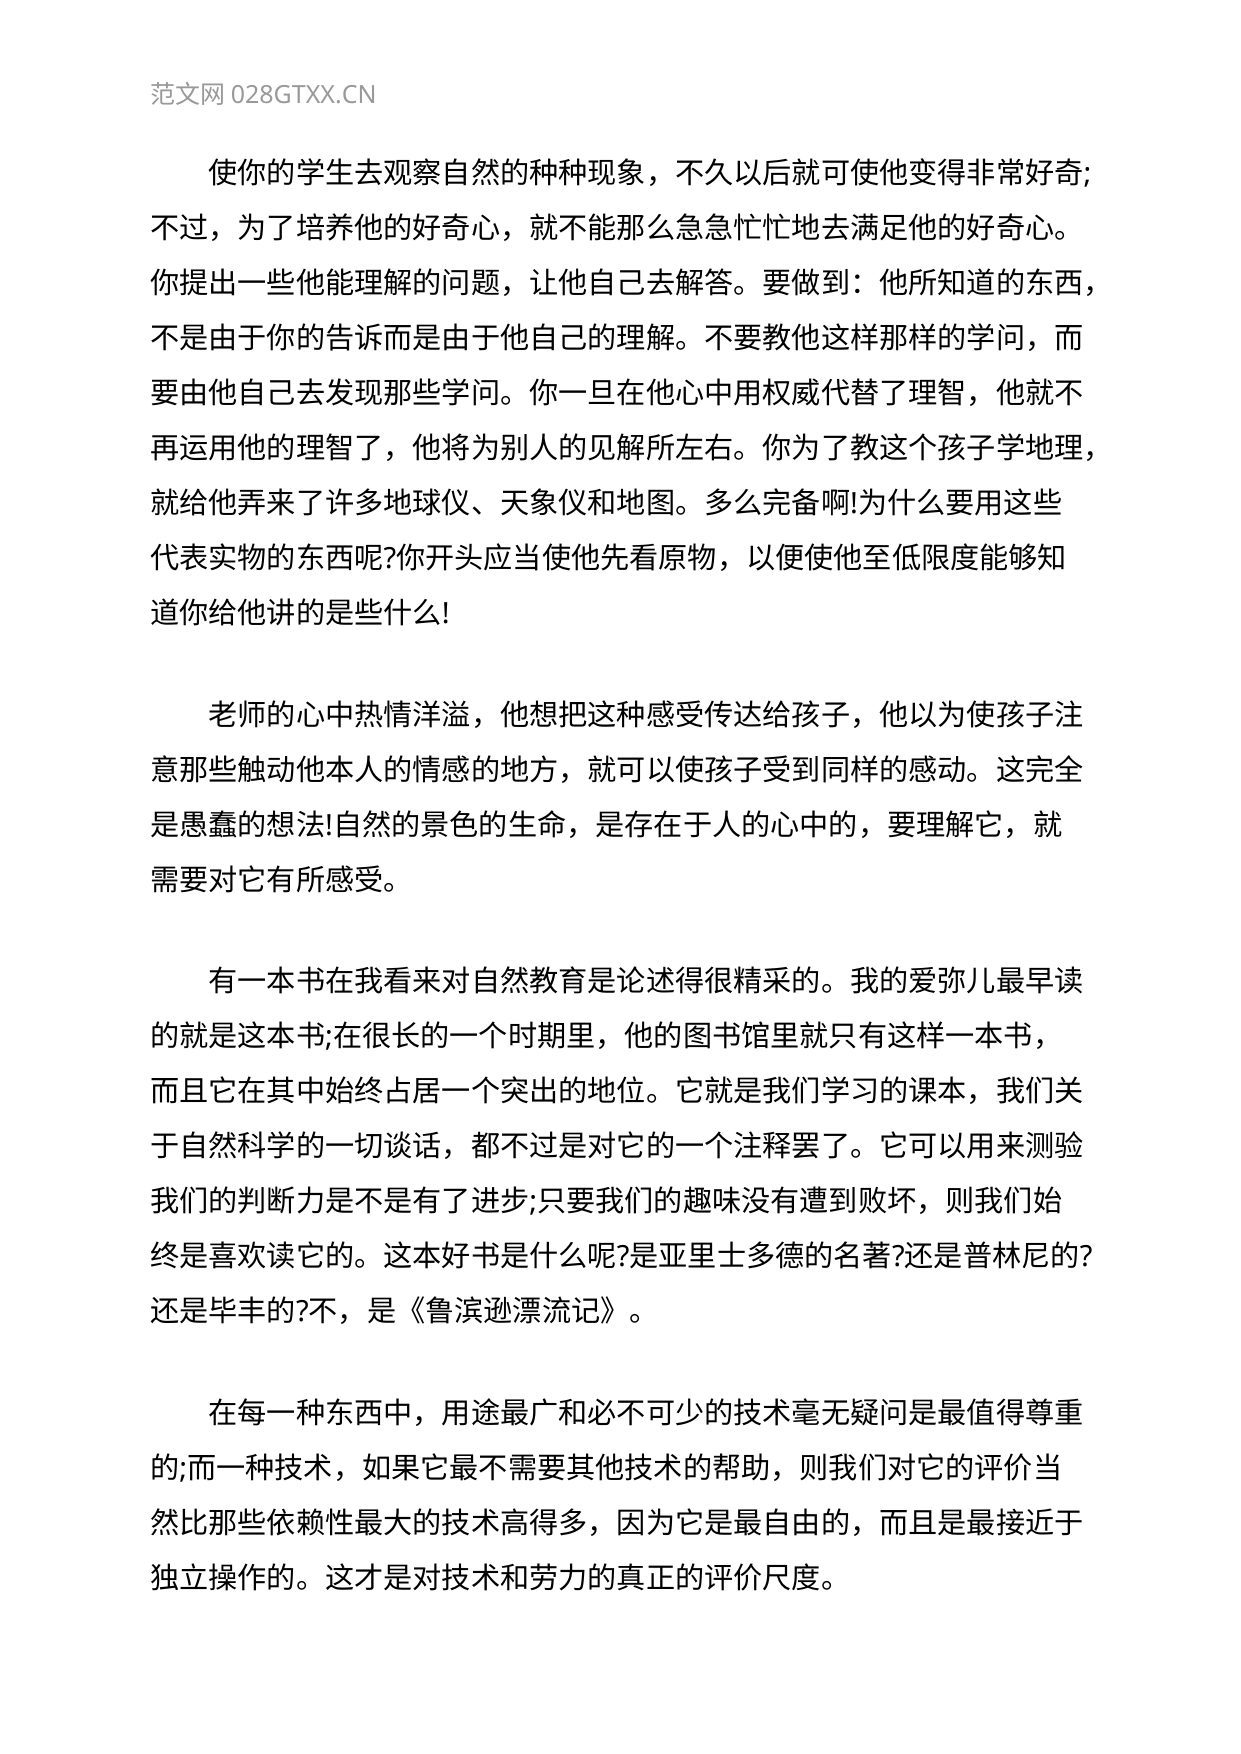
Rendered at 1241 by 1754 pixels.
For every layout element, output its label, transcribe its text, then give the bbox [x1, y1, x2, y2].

text 在每一种东西中，用途最广和必不可少的技术毫无疑问是最值得尊重的;而一种技术，如果它最不需要其他技术的帮助，则我们对它的评价当然比那些依赖性最大的技术高得多，因为它是最自由的，而且是最接近于独立操作的。这才是对技术和劳力的真正的评价尺度。 [150, 1390, 1090, 1597]
text 老师的心中热情洋溢，他想把这种感受传达给孩子，他以为使孩子注意那些触动他本人的情感的地方，就可以使孩子受到同样的感动。这完全是愚蠢的想法!自然的景色的生命，是存在于人的心中的，要理解它，就需要对它有所感受。 [150, 691, 1090, 898]
text 使你的学生去观察自然的种种现象，不久以后就可使他变得非常好奇;不过，为了培养他的好奇心，就不能那么急急忙忙地去满足他的好奇心。你提出一些他能理解的问题，让他自己去解答。要做到：他所知道的东西，不是由于你的告诉而是由于他自己的理解。不要教他这样那样的学问，而要由他自己去发现那些学问。你一旦在他心中用权威代替了理智，他就不再运用他的理智了，他将为别人的见解所左右。你为了教这个孩子学地理，就给他弄来了许多地球仪、天象仪和地图。多么完备啊!为什么要用这些代表实物的东西呢?你开头应当使他先看原物，以便使他至低限度能够知道你给他讲的是些什么! [150, 150, 1090, 632]
text 有一本书在我看来对自然教育是论述得很精采的。我的爱弥儿最早读的就是这本书;在很长的一个时期里，他的图书馆里就只有这样一本书，而且它在其中始终占居一个突出的地位。它就是我们学习的课本，我们关于自然科学的一切谈话，都不过是对它的一个注释罢了。它可以用来测验我们的判断力是不是有了进步;只要我们的趣味没有遭到败坏，则我们始终是喜欢读它的。这本好书是什么呢?是亚里士多德的名著?还是普林尼的?还是毕丰的?不，是《鲁滨逊漂流记》。 [150, 958, 1090, 1330]
